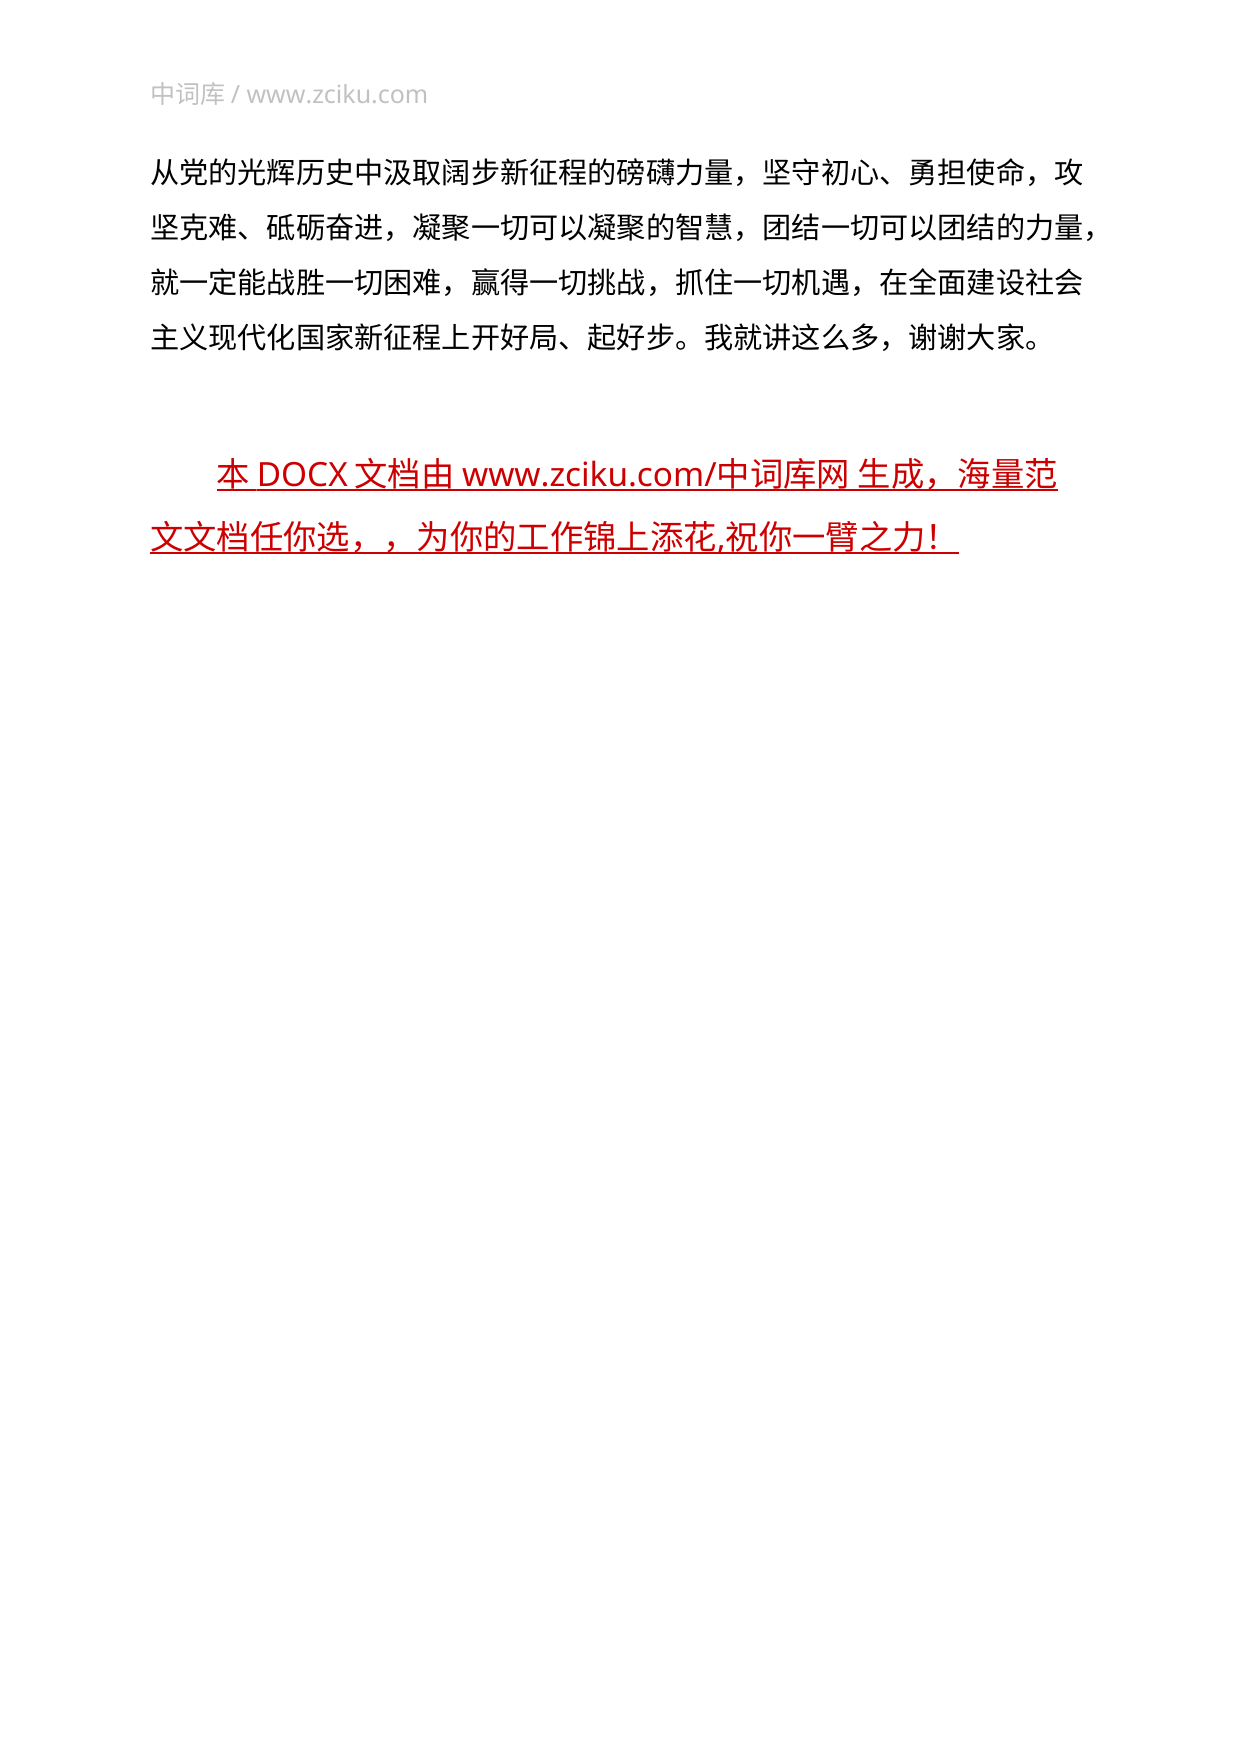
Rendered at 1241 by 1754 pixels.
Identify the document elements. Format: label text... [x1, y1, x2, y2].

text 本DOCX文档由 www.zciku.com/中词库网 生成，海量范文文档任你选，，为你的工作锦上添花,祝你一臂之力！ [150, 448, 1090, 559]
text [150, 150, 1090, 357]
